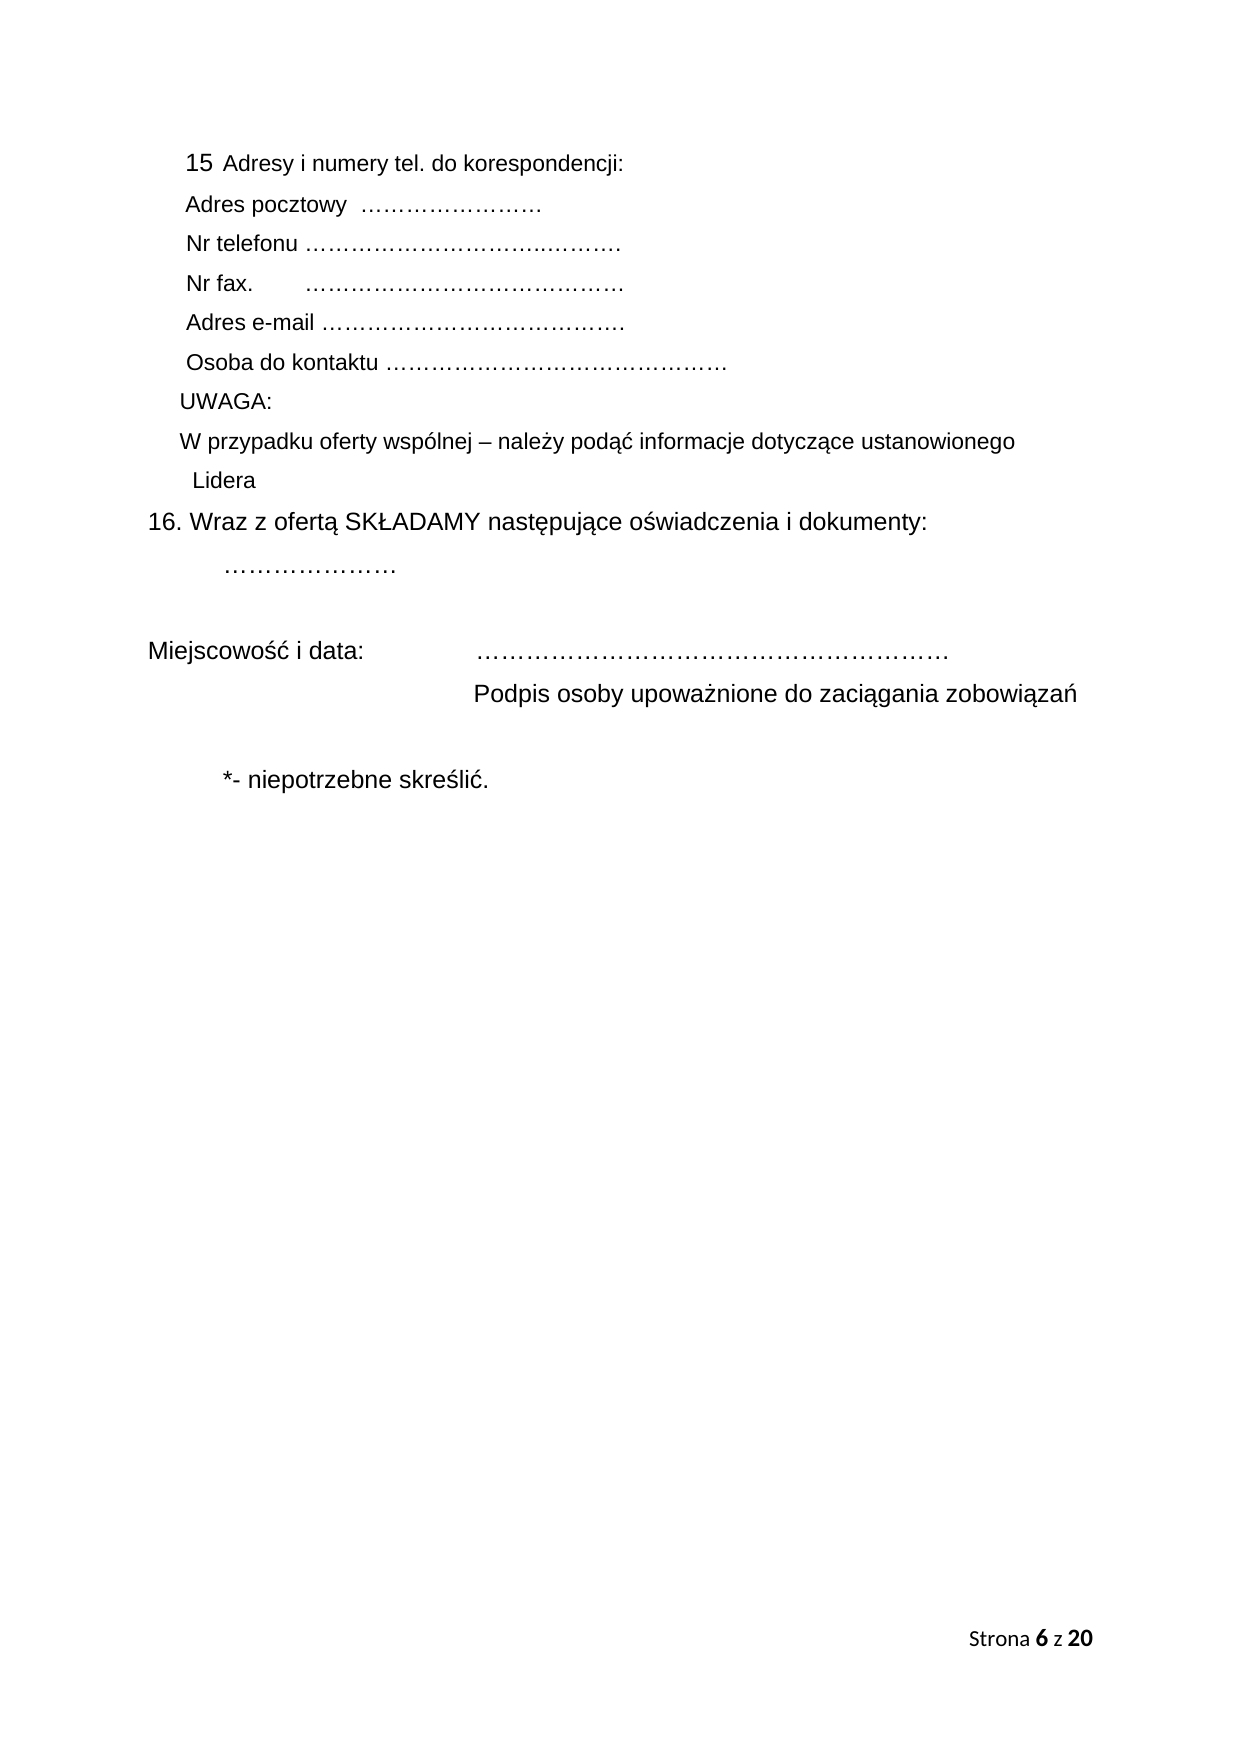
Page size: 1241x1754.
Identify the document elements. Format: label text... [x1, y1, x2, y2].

text W przypadku oferty wspólnej – należy podąć informacje dotyczące ustanowionego Lidera [148, 428, 1093, 493]
list Adresy i numery tel. do korespondencji: [185, 148, 1093, 176]
text *- niepotrzebne skreślić. [223, 765, 1093, 794]
text Nr telefonu …………………………..………. [148, 230, 1093, 257]
text Adres e-mail …………………………………. [148, 309, 1093, 336]
text Osoba do kontaktu ……………………………………… [148, 349, 1093, 375]
text Adres pocztowy …………………… [185, 191, 1093, 217]
text Nr fax. …………………………………… [148, 270, 1093, 296]
text Podpis osoby upoważnione do zaciągania zobowiązań [148, 679, 1093, 708]
text 16. Wraz z ofertą SKŁADAMY następujące oświadczenia i dokumenty: [148, 507, 1093, 535]
text Miejscowość i data: ………………………………………………… [148, 636, 1093, 665]
text UWAGA: [148, 388, 1093, 414]
text ………………… [223, 550, 1093, 578]
